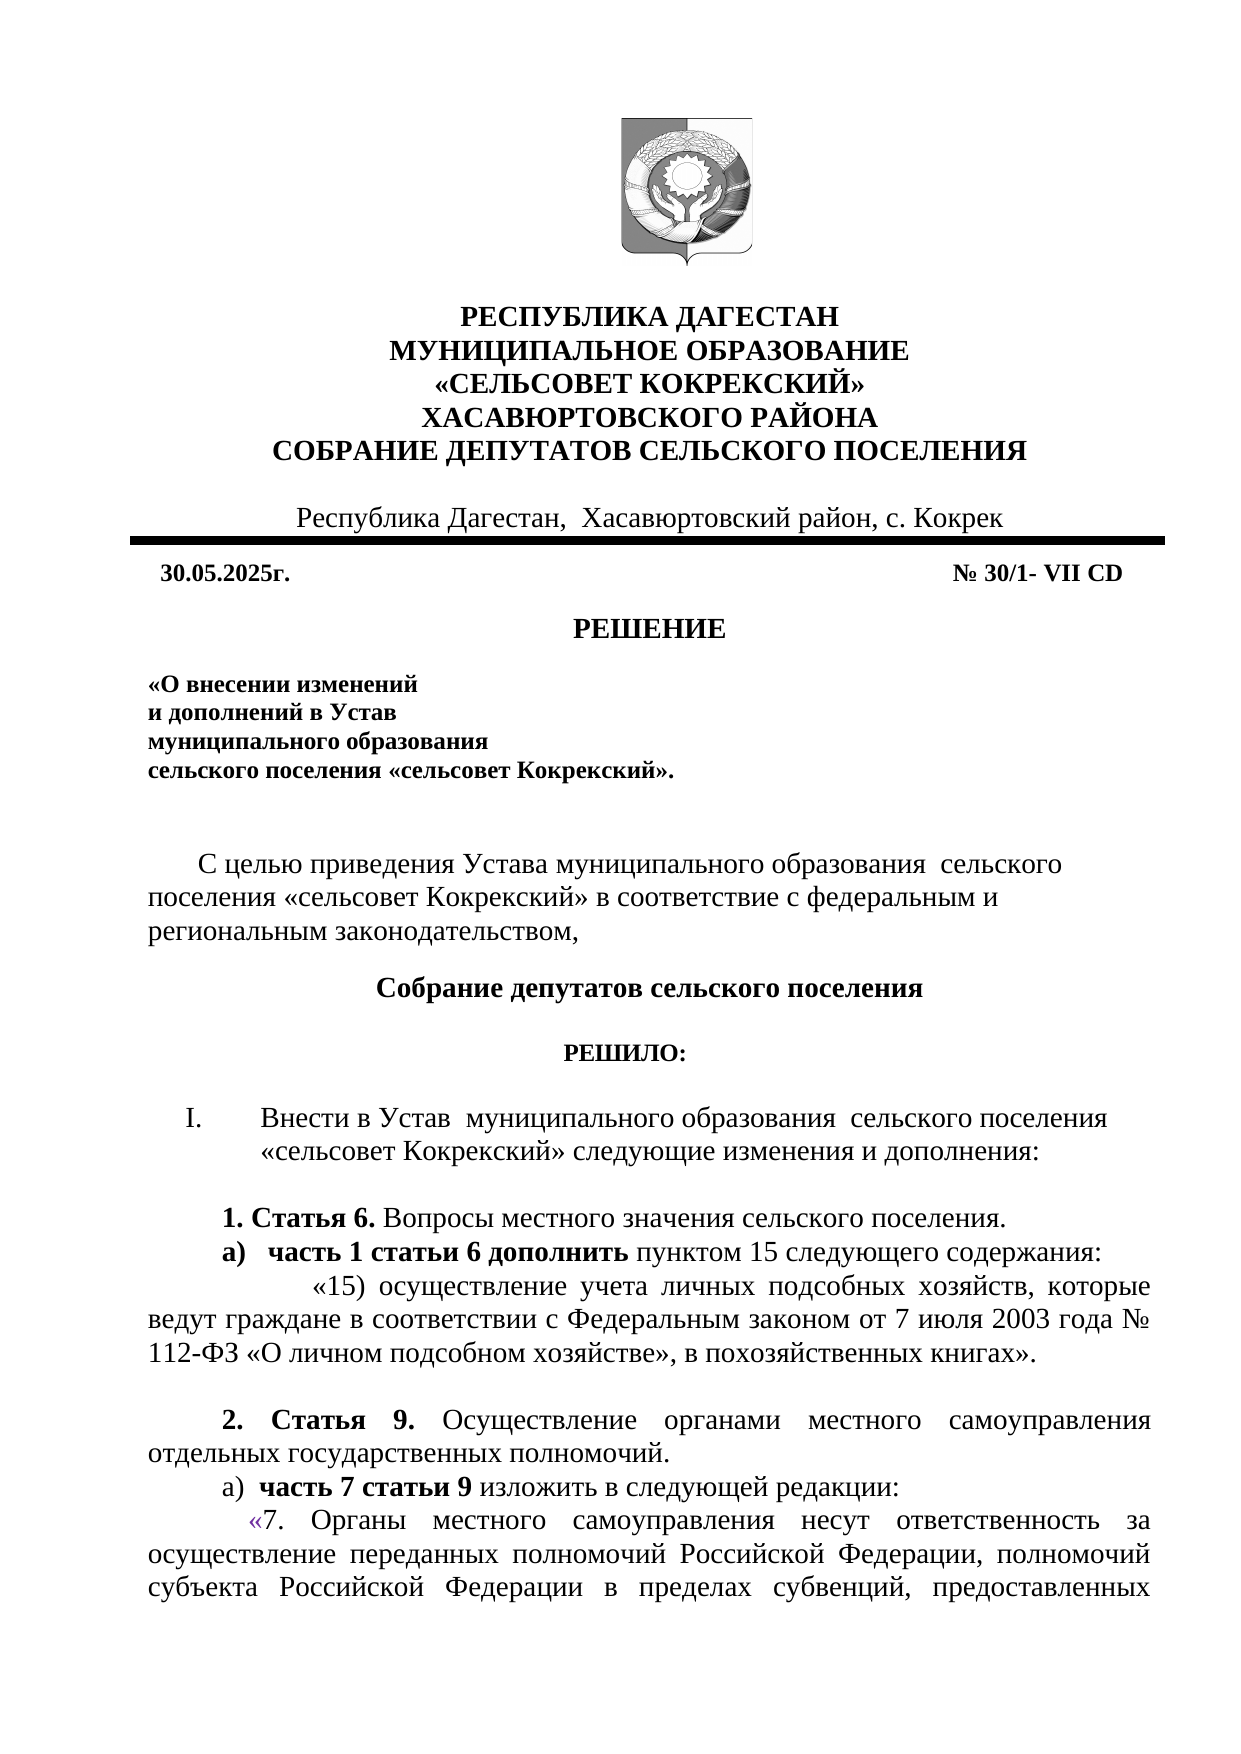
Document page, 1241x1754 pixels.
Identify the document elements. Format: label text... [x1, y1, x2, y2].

text «15) осуществление учета личных подсобных хозяйств, которые ведут граждане в соответствии с Федеральным законом от 7 июля 2003 года № 112-ФЗ «О личном подсобном хозяйстве», в похозяйственных книгах». [148, 1268, 1152, 1368]
text сельского поселения «сельсовет Кокрекский». [148, 755, 1152, 784]
text Республика Дагестан, Хасавюртовский район, с. Кокрек [148, 501, 1152, 534]
text 1. Статья 6. Вопросы местного значения сельского поселения. [148, 1201, 1152, 1234]
text С целью приведения Устава муниципального образования сельского поселения «сельсовет Кокрекский» в соответствие с федеральным и региональным законодательством, [148, 846, 1152, 947]
list Внести в Устав муниципального образования сельского поселения «сельсовет Кокрекский» следующие изменения и дополнения: [185, 1100, 1152, 1167]
text «СЕЛЬСОВЕТ КОКРЕКСКИЙ» [148, 366, 1152, 400]
picture [621, 118, 753, 266]
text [148, 1502, 1152, 1603]
text МУНИЦИПАЛЬНОЕ ОБРАЗОВАНИЕ [148, 333, 1152, 366]
text 30.05.2025г. № 30/1- VII CD [148, 558, 1152, 587]
text РЕСПУБЛИКА ДАГЕСТАН [148, 299, 1152, 333]
text «О внесении изменений [148, 669, 1152, 697]
text Собрание депутатов сельского поселения [148, 971, 1152, 1004]
text СОБРАНИЕ ДЕПУТАТОВ СЕЛЬСКОГО ПОСЕЛЕНИЯ [148, 433, 1152, 467]
text а) часть 7 статьи 9 изложить в следующей редакции: [148, 1469, 1152, 1502]
text ХАСАВЮРТОВСКОГО РАЙОНА [148, 400, 1152, 433]
text 2. Статья 9. Осуществление органами местного самоуправления отдельных государственных полномочий. [148, 1402, 1152, 1469]
text РЕШИЛО: [148, 1038, 1152, 1066]
text и дополнений в Устав [148, 697, 1152, 726]
text а) часть 1 статьи 6 дополнить пунктом 15 следующего содержания: [148, 1234, 1152, 1268]
text муниципального образования [148, 726, 1152, 755]
text РЕШЕНИЕ [148, 611, 1152, 644]
